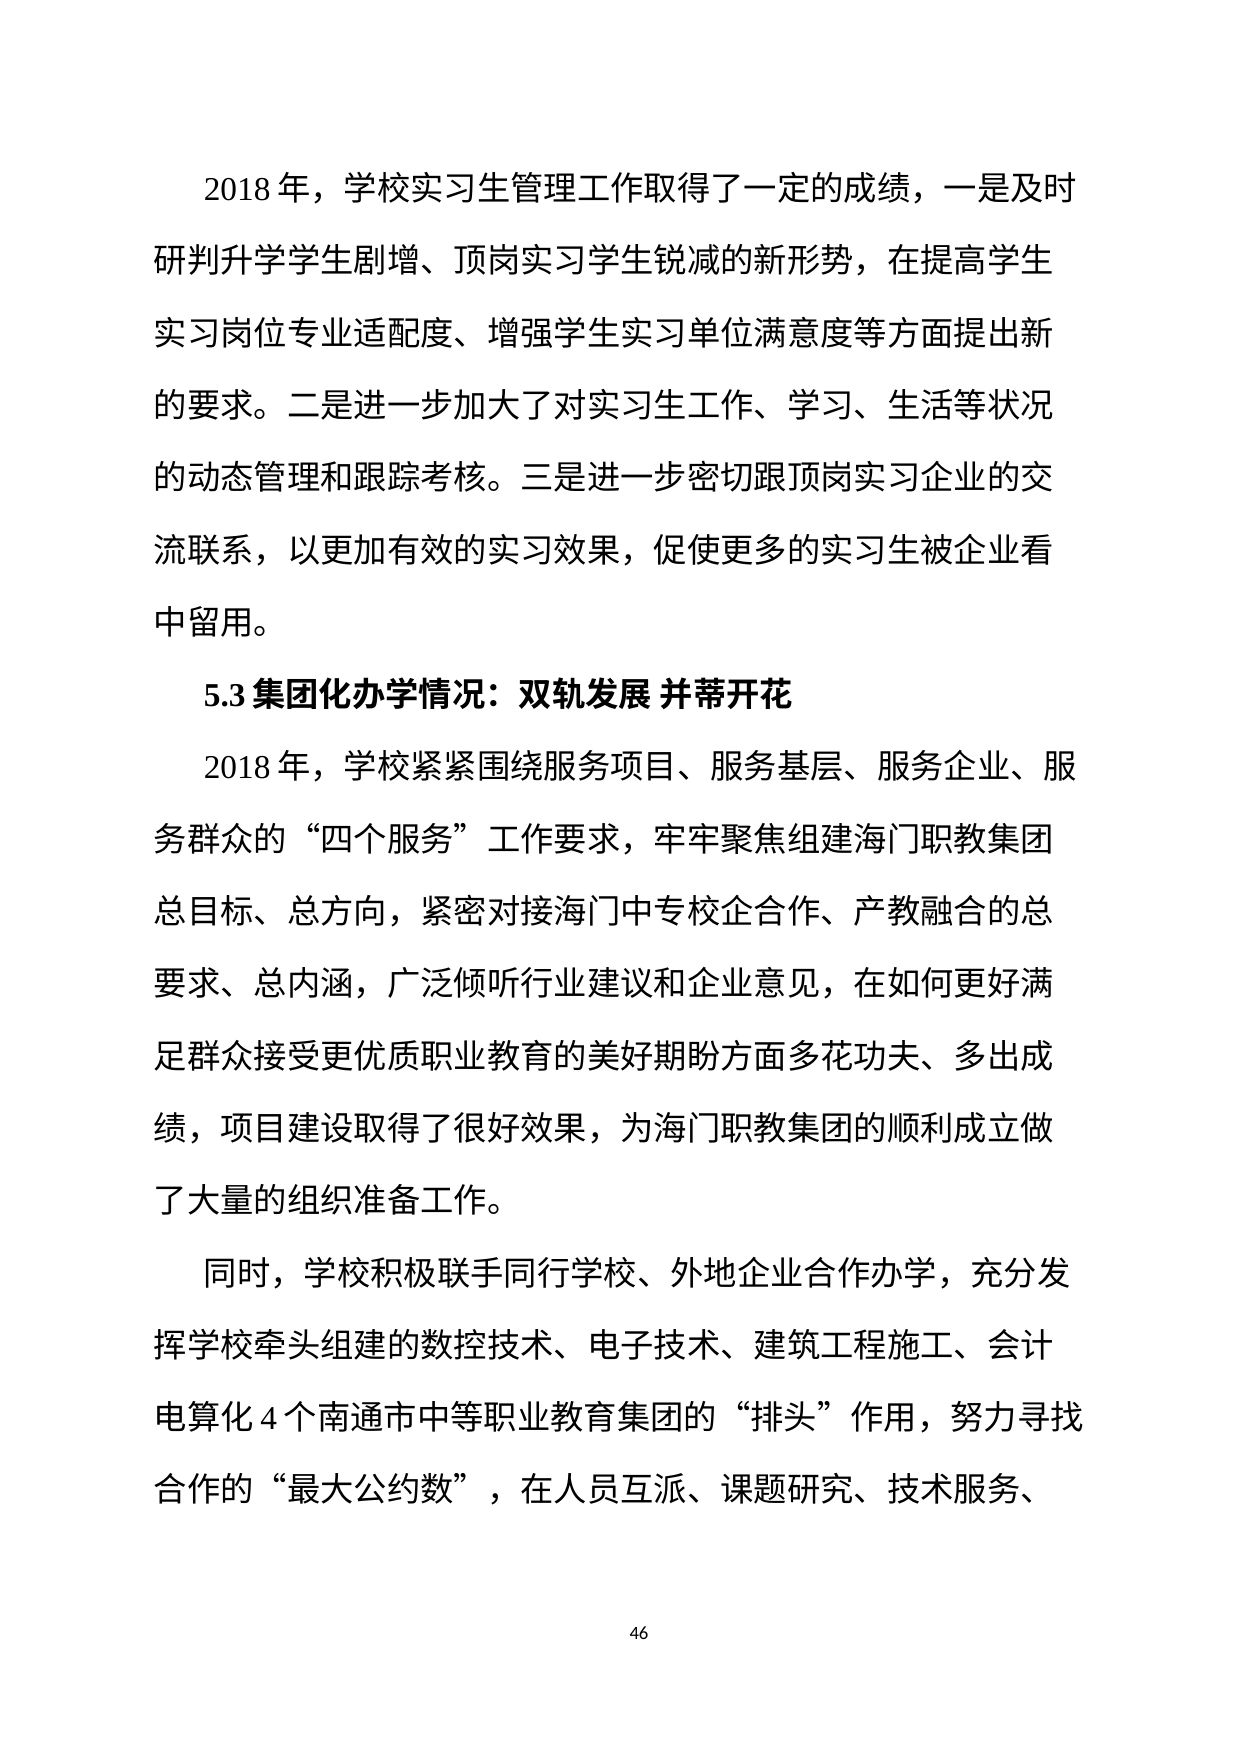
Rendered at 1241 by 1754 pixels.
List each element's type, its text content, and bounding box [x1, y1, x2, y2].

text 5.3集团化办学情况：双轨发展 并蒂开花 [153, 668, 1087, 716]
text 2018年，学校实习生管理工作取得了一定的成绩，一是及时研判升学学生剧增、顶岗实习学生锐减的新形势，在提高学生实习岗位专业适配度、增强学生实习单位满意度等方面提出新的要求。二是进一步加大了对实习生工作、学习、生活等状况的动态管理和跟踪考核。三是进一步密切跟顶岗实习企业的交流联系，以更加有效的实习效果，促使更多的实习生被企业看中留用。 [153, 162, 1087, 644]
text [153, 1246, 1087, 1511]
text 2018年，学校紧紧围绕服务项目、服务基层、服务企业、服务群众的“四个服务”工作要求，牢牢聚焦组建海门职教集团总目标、总方向，紧密对接海门中专校企合作、产教融合的总要求、总内涵，广泛倾听行业建议和企业意见，在如何更好满足群众接受更优质职业教育的美好期盼方面多花功夫、多出成绩，项目建设取得了很好效果，为海门职教集团的顺利成立做了大量的组织准备工作。 [153, 740, 1087, 1222]
